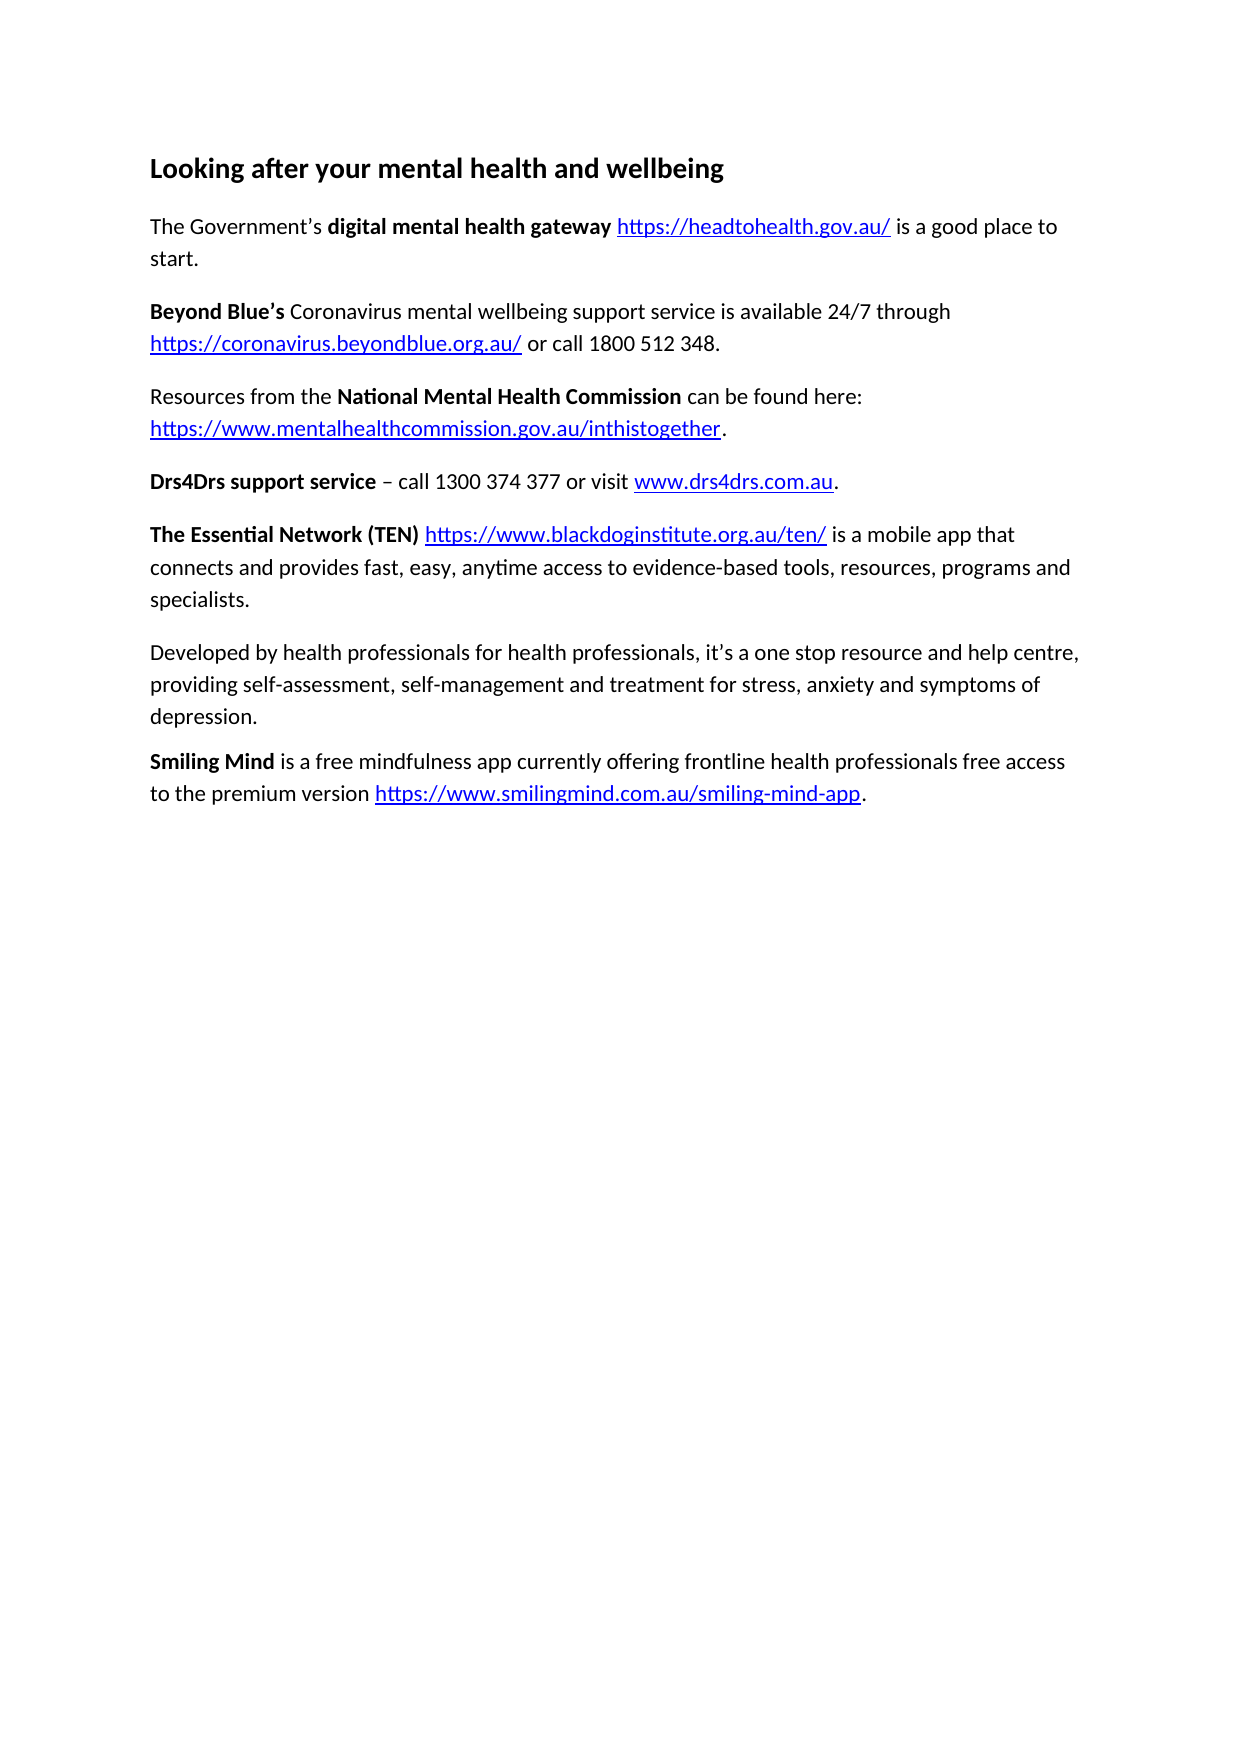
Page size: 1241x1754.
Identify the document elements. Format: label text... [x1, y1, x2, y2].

text The Essential Network (TEN) https://www.blackdoginstitute.org.au/ten/ is a mobile app that connects and provides fast, easy, anytime access to evidence-based tools, resources, programs and specialists. [150, 520, 1090, 613]
text The Government’s digital mental health gateway https://headtohealth.gov.au/ is a good place to start. [150, 212, 1090, 272]
text Looking after your mental health and wellbeing [150, 150, 1090, 186]
text Beyond Blue’s Coronavirus mental wellbeing support service is available 24/7 through https://coronavirus.beyondblue.org.au/ or call 1800 512 348. [150, 297, 1090, 357]
text Drs4Drs support service – call 1300 374 377 or visit www.drs4drs.com.au. [150, 467, 1090, 495]
text Smiling Mind is a free mindfulness app currently offering frontline health professionals free access to the premium version https://www.smilingmind.com.au/smiling-mind-app. [150, 747, 1090, 807]
text Resources from the National Mental Health Commission can be found here: https://www.mentalhealthcommission.gov.au/inthistogether. [150, 382, 1090, 442]
text Developed by health professionals for health professionals, it’s a one stop resource and help centre, providing self-assessment, self-management and treatment for stress, anxiety and symptoms of depression. [150, 638, 1090, 730]
